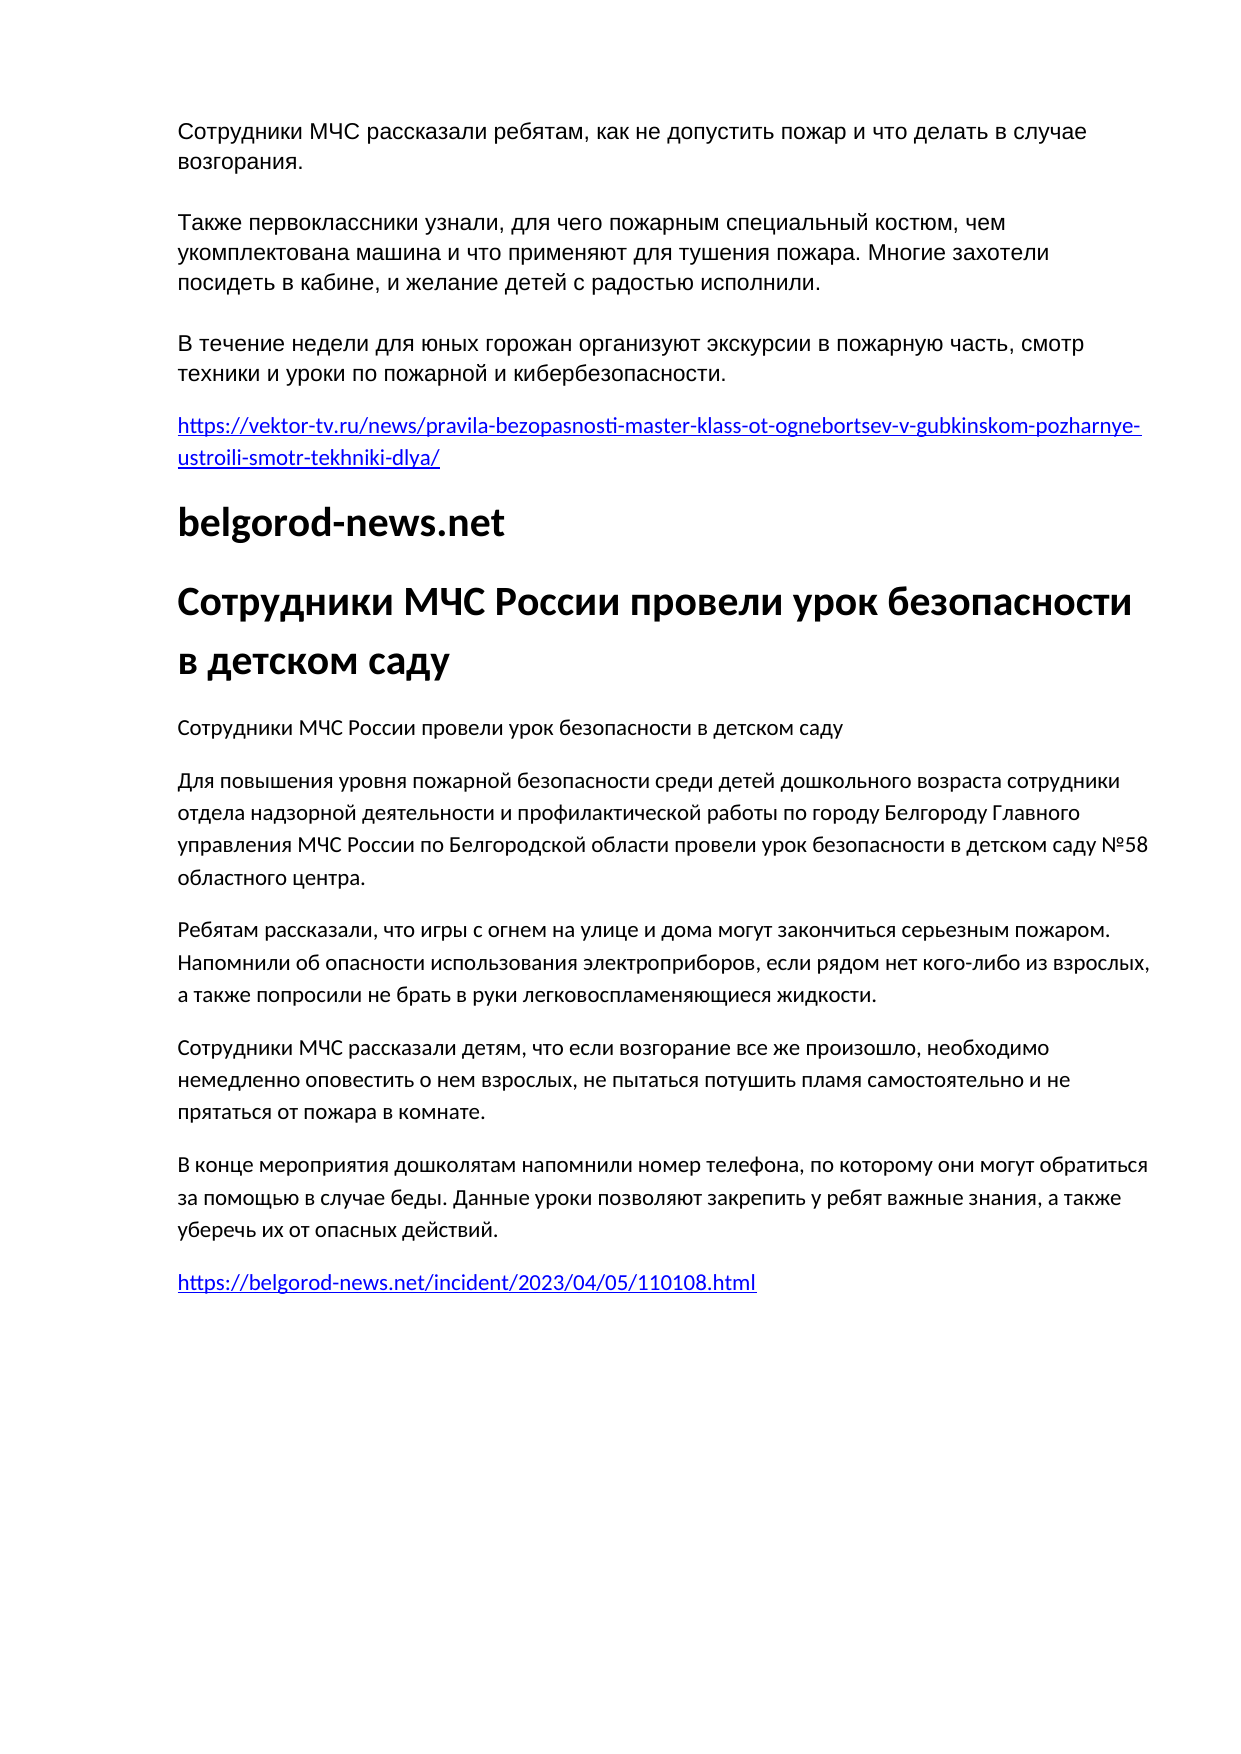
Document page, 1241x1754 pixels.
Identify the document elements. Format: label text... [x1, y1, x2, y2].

text Для повышения уровня пожарной безопасности среди детей дошкольного возраста сотрудники отдела надзорной деятельности и профилактической работы по городу Белгороду Главного управления МЧС России по Белгородской области провели урок безопасности в детском саду №58 областного центра. [177, 766, 1152, 891]
text В конце мероприятия дошколятам напомнили номер телефона, по которому они могут обратиться за помощью в случае беды. Данные уроки позволяют закрепить у ребят важные знания, а также уберечь их от опасных действий. [177, 1150, 1152, 1243]
text belgorod-news.net [177, 496, 1152, 547]
text https://belgorod-news.net/incident/2023/04/05/110108.html [177, 1268, 1152, 1296]
text Сотрудники МЧС России провели урок безопасности в детском саду [177, 713, 1152, 741]
text https://vektor-tv.ru/news/pravila-bezopasnosti-master-klass-ot-ognebortsev-v-gubkinskom-pozharnye-ustroili-smotr-tekhniki-dlya/ [177, 411, 1152, 471]
text Сотрудники МЧС рассказали ребятам, как не допустить пожар и что делать в случае возгорания. Также первоклассники узнали, для чего пожарным специальный костюм, чем укомплектована машина и что применяют для тушения пожара. Многие захотели посидеть в кабине, и желание детей с радостью исполнили. В течение недели для юных горожан организуют экскурсии в пожарную часть, смотр техники и уроки по пожарной и кибербезопасности. [177, 118, 1152, 386]
text Сотрудники МЧС рассказали детям, что если возгорание все же произошло, необходимо немедленно оповестить о нем взрослых, не пытаться потушить пламя самостоятельно и не прятаться от пожара в комнате. [177, 1033, 1152, 1125]
text Ребятам рассказали, что игры с огнем на улице и дома могут закончиться серьезным пожаром. Напомнили об опасности использования электроприборов, если рядом нет кого-либо из взрослых, а также попросили не брать в руки легковоспламеняющиеся жидкости. [177, 916, 1152, 1008]
text Сотрудники МЧС России провели урок безопасности в детском саду [177, 575, 1152, 684]
